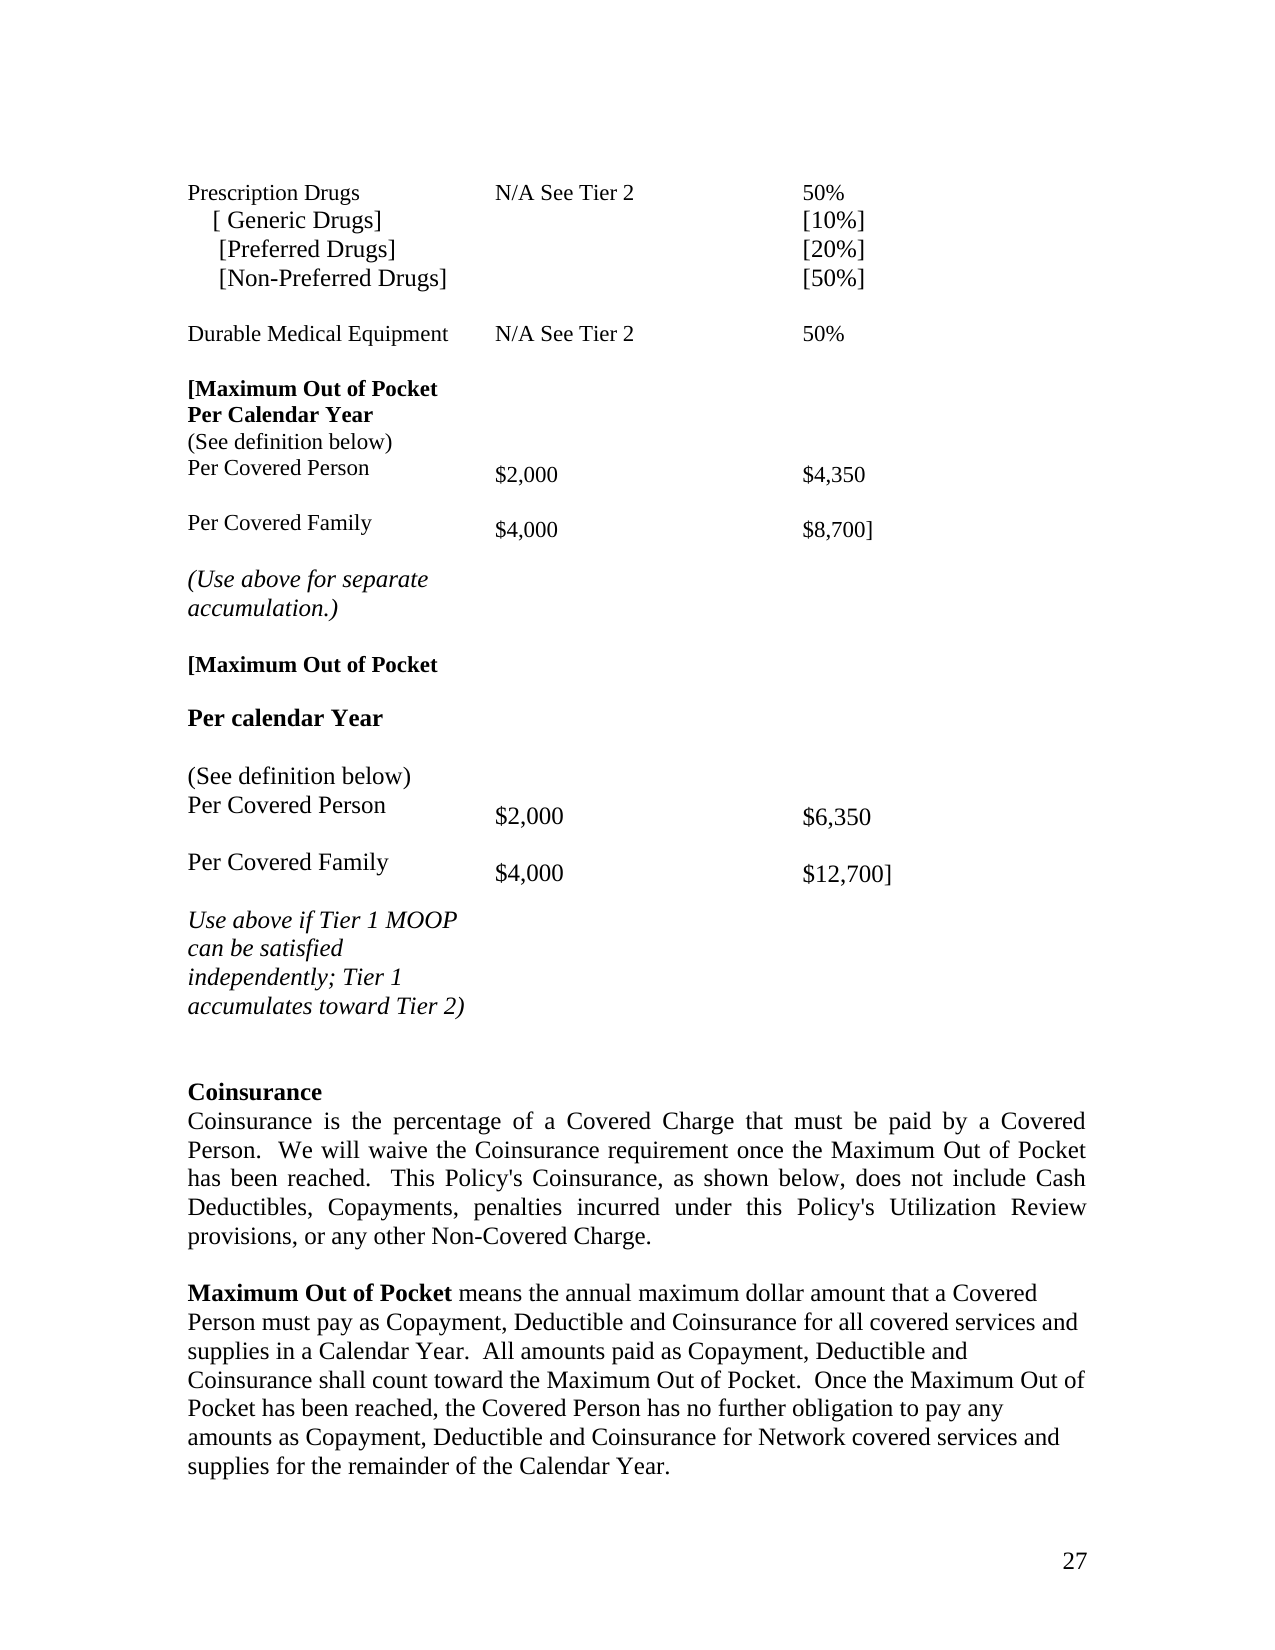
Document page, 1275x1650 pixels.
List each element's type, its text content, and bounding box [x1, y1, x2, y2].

text Coinsurance is the percentage of a Covered Charge that must be paid by a Covered Person. We will waive the Coinsurance requirement once the Maximum Out of Pocket has been reached. This Policy's Coinsurance, as shown below, does not include Cash Deductibles, Copayments, penalties incurred under this Policy's Utilization Review provisions, or any other Non-Covered Charge. [187, 1106, 1087, 1250]
text Maximum Out of Pocket means the annual maximum dollar amount that a Covered Person must pay as Copayment, Deductible and Coinsurance for all covered services and supplies in a Calendar Year. All amounts paid as Copayment, Deductible and Coinsurance shall count toward the Maximum Out of Pocket. Once the Maximum Out of Pocket has been reached, the Covered Person has no further obligation to pay any amounts as Copayment, Deductible and Coinsurance for Network covered services and supplies for the remainder of the Calendar Year. [187, 1278, 1087, 1480]
text Coinsurance [187, 1077, 1087, 1106]
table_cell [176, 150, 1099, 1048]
